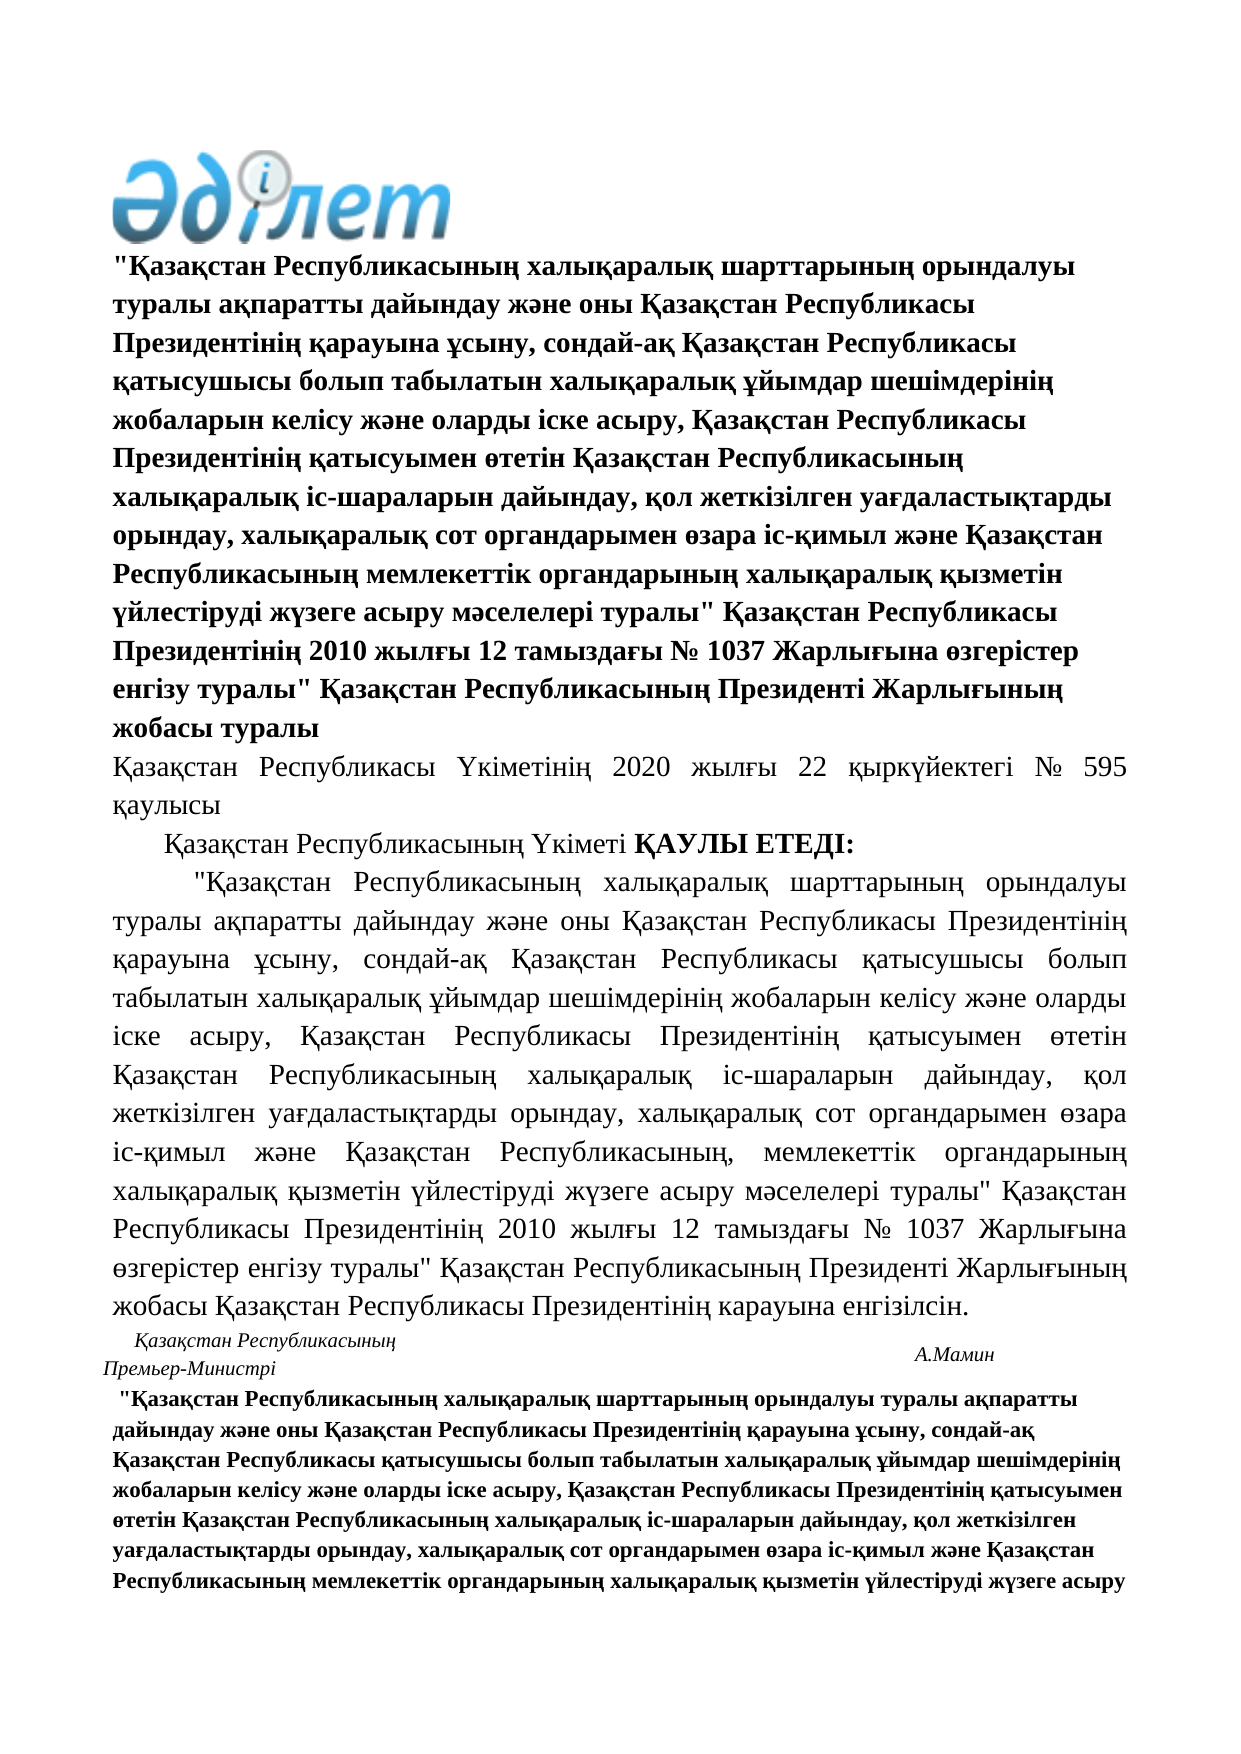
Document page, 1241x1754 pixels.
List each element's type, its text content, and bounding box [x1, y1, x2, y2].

text Қазақстан Республикасының Үкіметі ҚАУЛЫ ЕТЕДІ: [112, 826, 1128, 859]
text "Қазақстан Республикасының халықаралық шарттарының орындалуы туралы ақпаратты дайындау және оны Қазақстан Республикасы Президентінің қарауына ұсыну, сондай-ақ Қазақстан Республикасы қатысушысы болып табылатын халықаралық ұйымдар шешімдерінің жобаларын келісу және оларды іске асыру, Қазақстан Республикасы Президентінің қатысуымен өтетін Қазақстан Республикасының халықаралық іс-шараларын дайындау, қол жеткізілген уағдаластықтарды орындау, халықаралық сот органдарымен өзара іс-қимыл және Қазақстан Республикасының, мемлекеттік органдарының халықаралық қызметін үйлестіруді жүзеге асыру мәселелері туралы" Қазақстан Республикасы Президентінің 2010 жылғы 12 тамыздағы № 1037 Жарлығына өзгерістер енгізу туралы" Қазақстан Республикасының Президенті Жарлығының жобасы Қазақстан Республикасы Президентінің карауына енгізілсін. [112, 864, 1128, 1322]
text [112, 1385, 1128, 1593]
picture [112, 150, 451, 244]
text Қазақстан Республикасы Үкіметінің 2020 жылғы 22 қыркүйектегі № 595 қаулысы [112, 749, 1128, 821]
table_header Қазақстан Республикасының Премьер-Министрі [101, 1327, 913, 1385]
text "Қазақстан Республикасының халықаралық шарттарының орындалуы туралы ақпаратты дайындау және оны Қазақстан Республикасы Президентінің қарауына ұсыну, сондай-ақ Қазақстан Республикасы қатысушысы болып табылатын халықаралық ұйымдар шешімдерінің жобаларын келісу және оларды іске асыру, Қазақстан Республикасы Президентінің қатысуымен өтетін Қазақстан Республикасының халықаралық іс-шараларын дайындау, қол жеткізілген уағдаластықтарды орындау, халықаралық сот органдарымен өзара іс-қимыл және Қазақстан Республикасының мемлекеттік органдарының халықаралық қызметін үйлестіруді жүзеге асыру мәселелері туралы" Қазақстан Республикасы Президентінің 2010 жылғы 12 тамыздағы № 1037 Жарлығына өзгерістер енгізу туралы" Қазақстан Республикасының Президенті Жарлығының жобасы туралы [112, 248, 1128, 744]
table_header А.Мамин [913, 1327, 1240, 1385]
